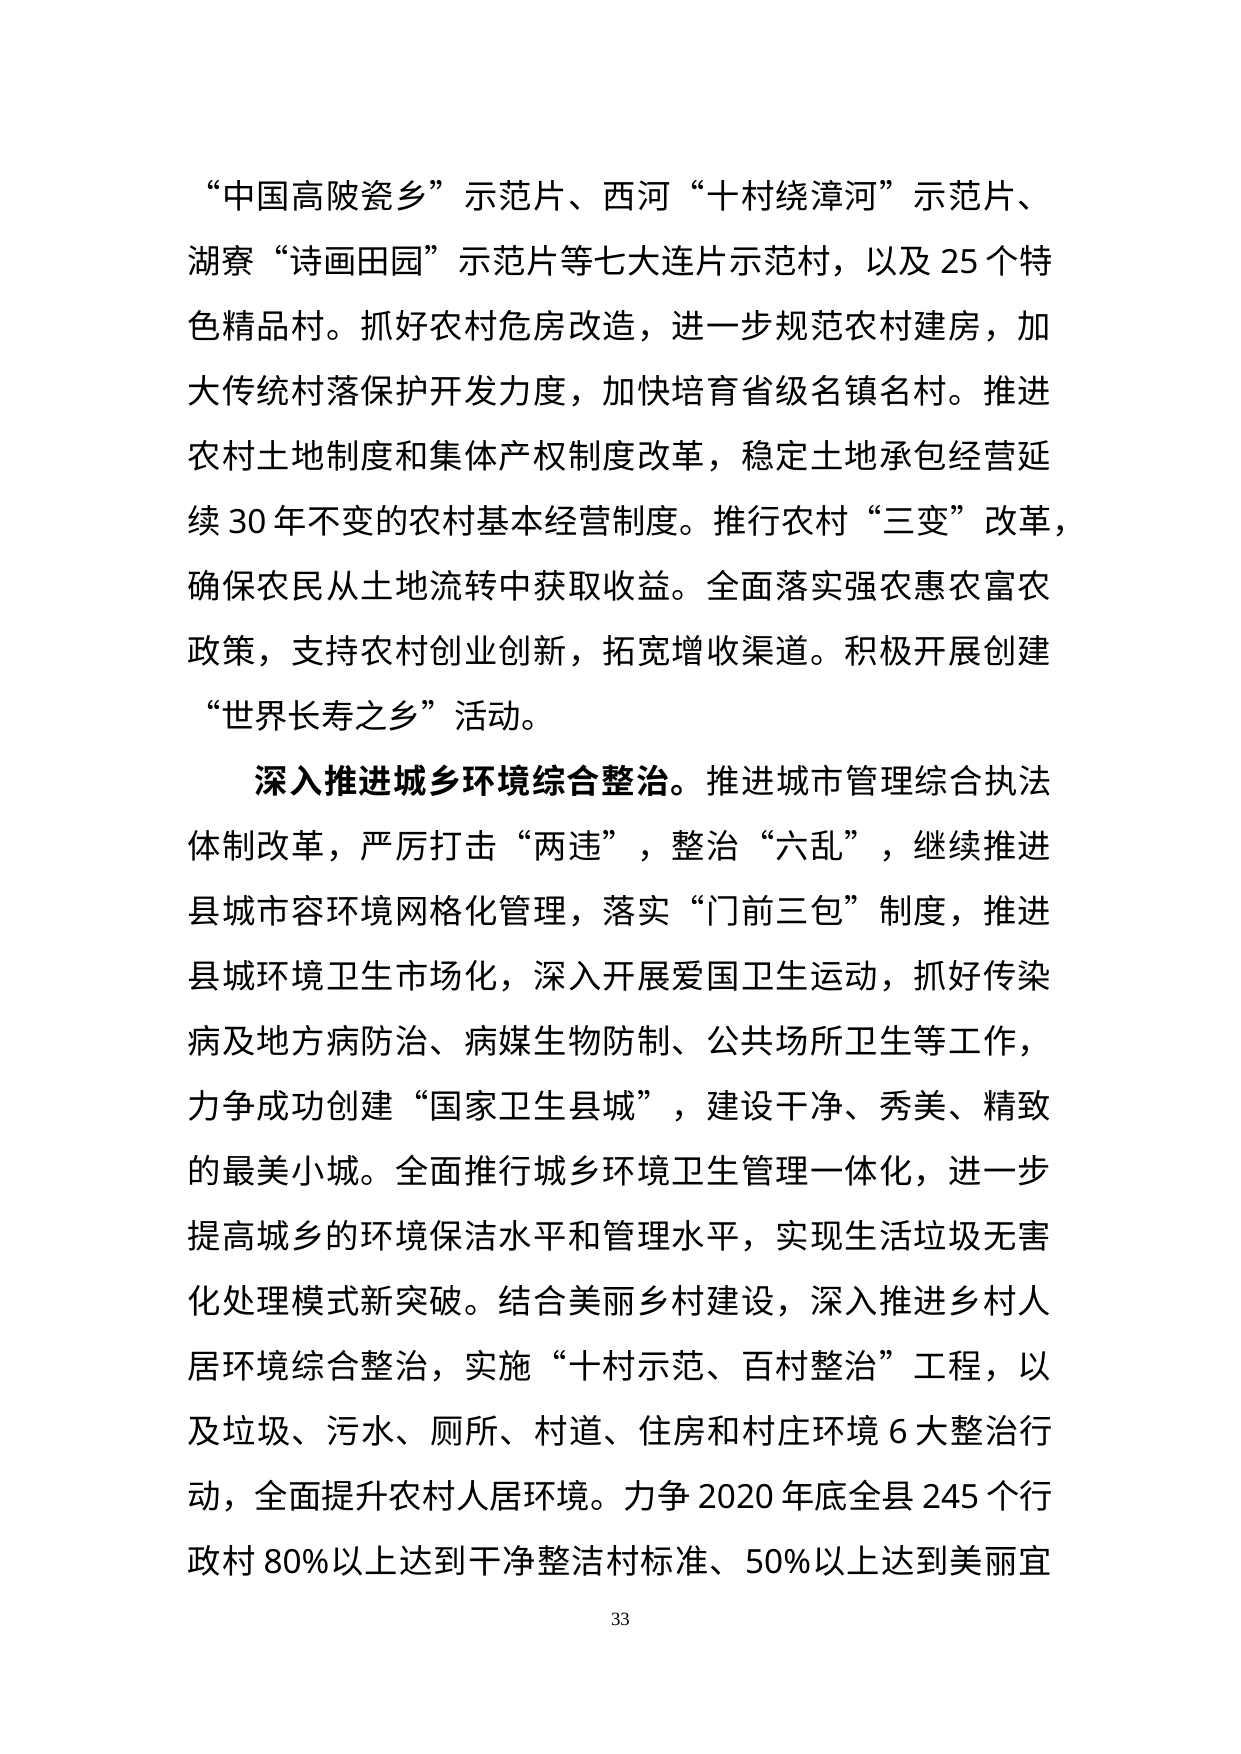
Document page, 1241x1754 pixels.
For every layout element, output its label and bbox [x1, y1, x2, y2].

text [187, 747, 1053, 1592]
text [187, 162, 1053, 747]
